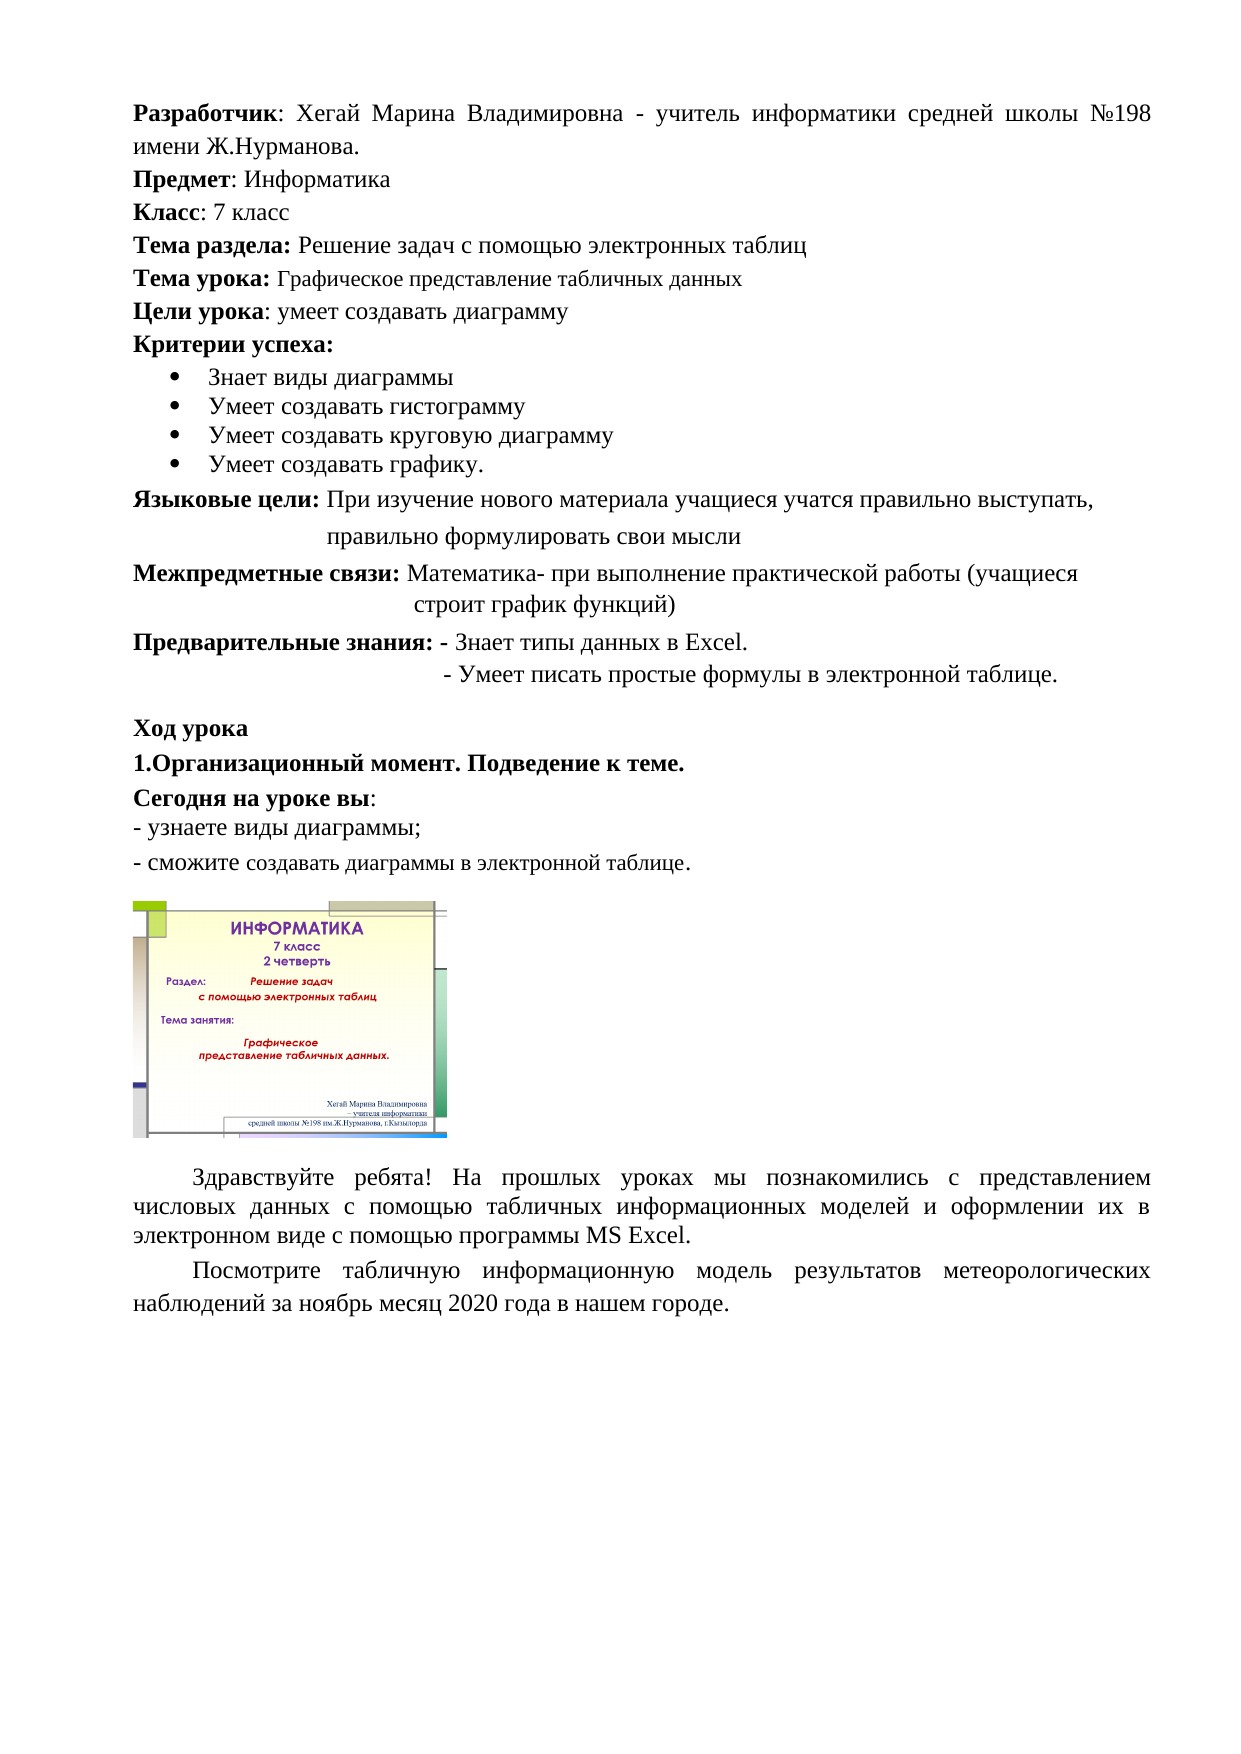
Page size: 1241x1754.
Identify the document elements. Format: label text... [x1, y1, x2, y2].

text Языковые цели: При изучение нового материала учащиеся учатся правильно выступать, [133, 484, 1152, 512]
text Класс: 7 класс [133, 197, 1152, 226]
list Умеет создавать гистограмму [170, 391, 1152, 420]
text - сможите создавать диаграммы в электронной таблице. [133, 847, 1152, 876]
text Разработчик: Хегай Марина Владимировна - учитель информатики средней школы №198 имени Ж.Нурманова. [133, 98, 1152, 160]
text Здравствуйте ребята! На прошлых уроках мы познакомились с представлением числовых данных с помощью табличных информационных моделей и оформлении их в электронном виде с помощью программы MS Excel. [133, 1162, 1152, 1248]
text Критерии успеха: [133, 329, 1152, 358]
text Сегодня на уроке вы: [133, 783, 1152, 812]
text Предмет: Информатика [133, 164, 1152, 193]
text Ход урока [133, 713, 1152, 742]
text Посмотрите табличную информационную модель результатов метеорологических наблюдений за ноябрь месяц 2020 года в нашем городе. [133, 1255, 1152, 1317]
text Предварительные знания: - Знает типы данных в Excel. [133, 627, 1152, 655]
text - узнаете виды диаграммы; [133, 812, 1152, 841]
text - Умеет писать простые формулы в электронной таблице. [133, 659, 1152, 688]
list Умеет создавать графику. [170, 449, 1152, 477]
text Цели урока: умеет создавать диаграмму [133, 296, 1152, 325]
text правильно формулировать свои мысли [133, 521, 1152, 550]
list Умеет создавать круговую диаграмму [170, 420, 1152, 449]
list Знает виды диаграммы [170, 362, 1152, 391]
text Тема урока: Графическое представление табличных данных [133, 263, 1152, 292]
text Тема раздела: Решение задач с помощью электронных таблиц [133, 230, 1152, 259]
picture [132, 901, 447, 1138]
text 1.Организационный момент. Подведение к теме. [133, 748, 1152, 777]
text Межпредметные связи: Математика- при выполнение практической работы (учащиеся строит график функций) [133, 558, 1152, 618]
